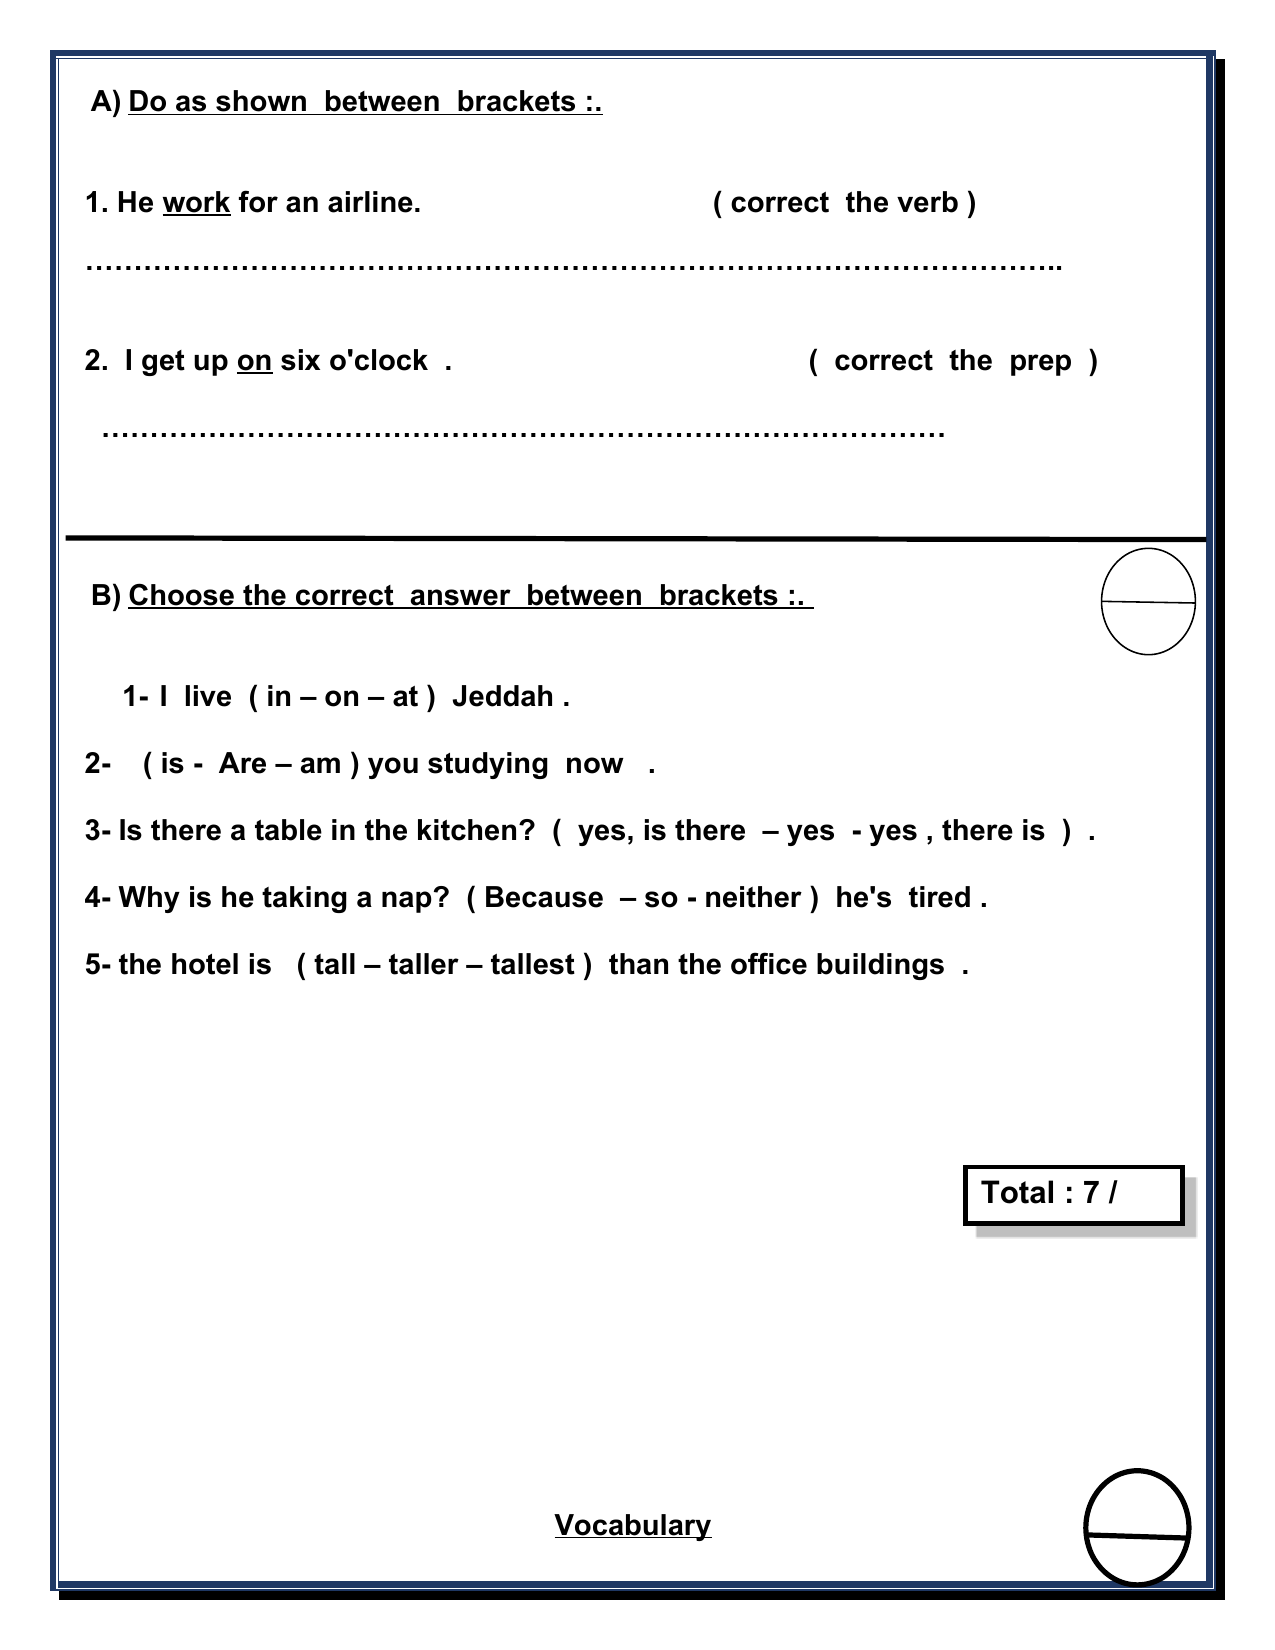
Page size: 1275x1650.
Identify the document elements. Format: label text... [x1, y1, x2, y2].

text 2- ( is - Are – am ) you studying now . [84, 746, 1181, 779]
text ……………………………………………………………………………………….. [84, 242, 1181, 276]
text 2. I get up on six o'clock . ( correct the prep ) [84, 343, 1181, 377]
text Vocabulary [84, 1507, 1086, 1541]
text 1. He work for an airline. ( correct the verb ) [84, 185, 1181, 218]
list Choose the correct answer between brackets :. [91, 578, 1105, 611]
text 5- the hotel is ( tall – taller – tallest ) than the office buildings . [84, 947, 1181, 980]
text …………………………………………………………………………… [84, 410, 1181, 444]
list I live ( in – on – at ) Jeddah . [122, 678, 1181, 712]
list Do as shown between brackets :. [91, 84, 1181, 118]
text 3- Is there a table in the kitchen? ( yes, is there – yes - yes , there is ) . [84, 813, 1181, 846]
text 4- Why is he taking a nap? ( Because – so - neither ) he's tired . [84, 880, 1181, 913]
